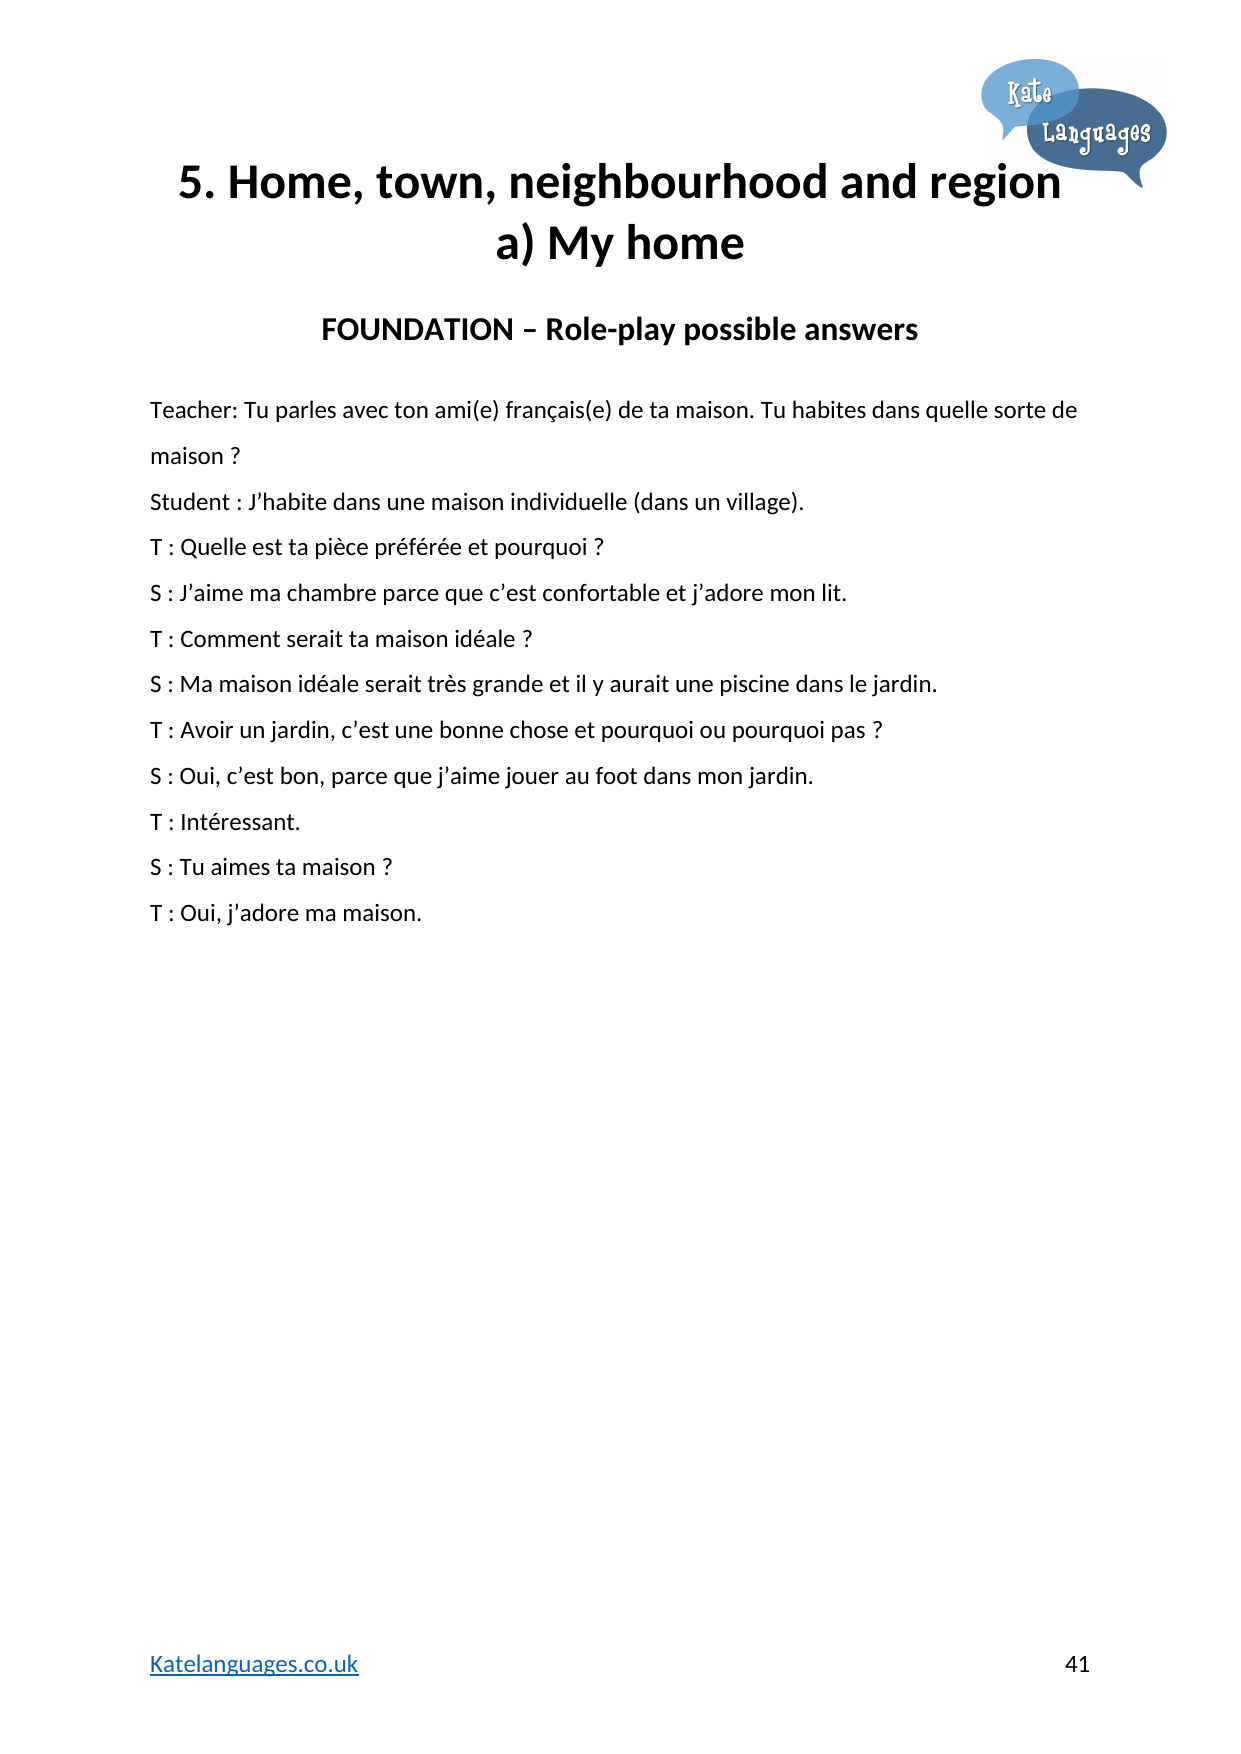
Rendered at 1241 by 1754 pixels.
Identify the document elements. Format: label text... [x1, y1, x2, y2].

text a) My home [150, 211, 1090, 272]
picture [978, 55, 1169, 190]
text T : Avoir un jardin, c’est une bonne chose et pourquoi ou pourquoi pas ? [150, 714, 1090, 745]
text S : Tu aimes ta maison ? [150, 851, 1090, 882]
text T : Comment serait ta maison idéale ? [150, 623, 1090, 653]
text S : Ma maison idéale serait très grande et il y aurait une piscine dans le jardin. [150, 668, 1090, 699]
text S : Oui, c’est bon, parce que j’aime jouer au foot dans mon jardin. [150, 760, 1090, 791]
text T : Intéressant. [150, 806, 1090, 836]
text S : J’aime ma chambre parce que c’est confortable et j’adore mon lit. [150, 577, 1090, 608]
text T : Quelle est ta pièce préférée et pourquoi ? [150, 531, 1090, 562]
text Student : J’habite dans une maison individuelle (dans un village). [150, 486, 1090, 516]
text FOUNDATION – Role-play possible answers [150, 308, 1090, 348]
text Teacher: Tu parles avec ton ami(e) français(e) de ta maison. Tu habites dans quelle sorte de maison ? [150, 394, 1090, 470]
text T : Oui, j’adore ma maison. [150, 897, 1090, 928]
text 5. Home, town, neighbourhood and region [150, 150, 1090, 211]
